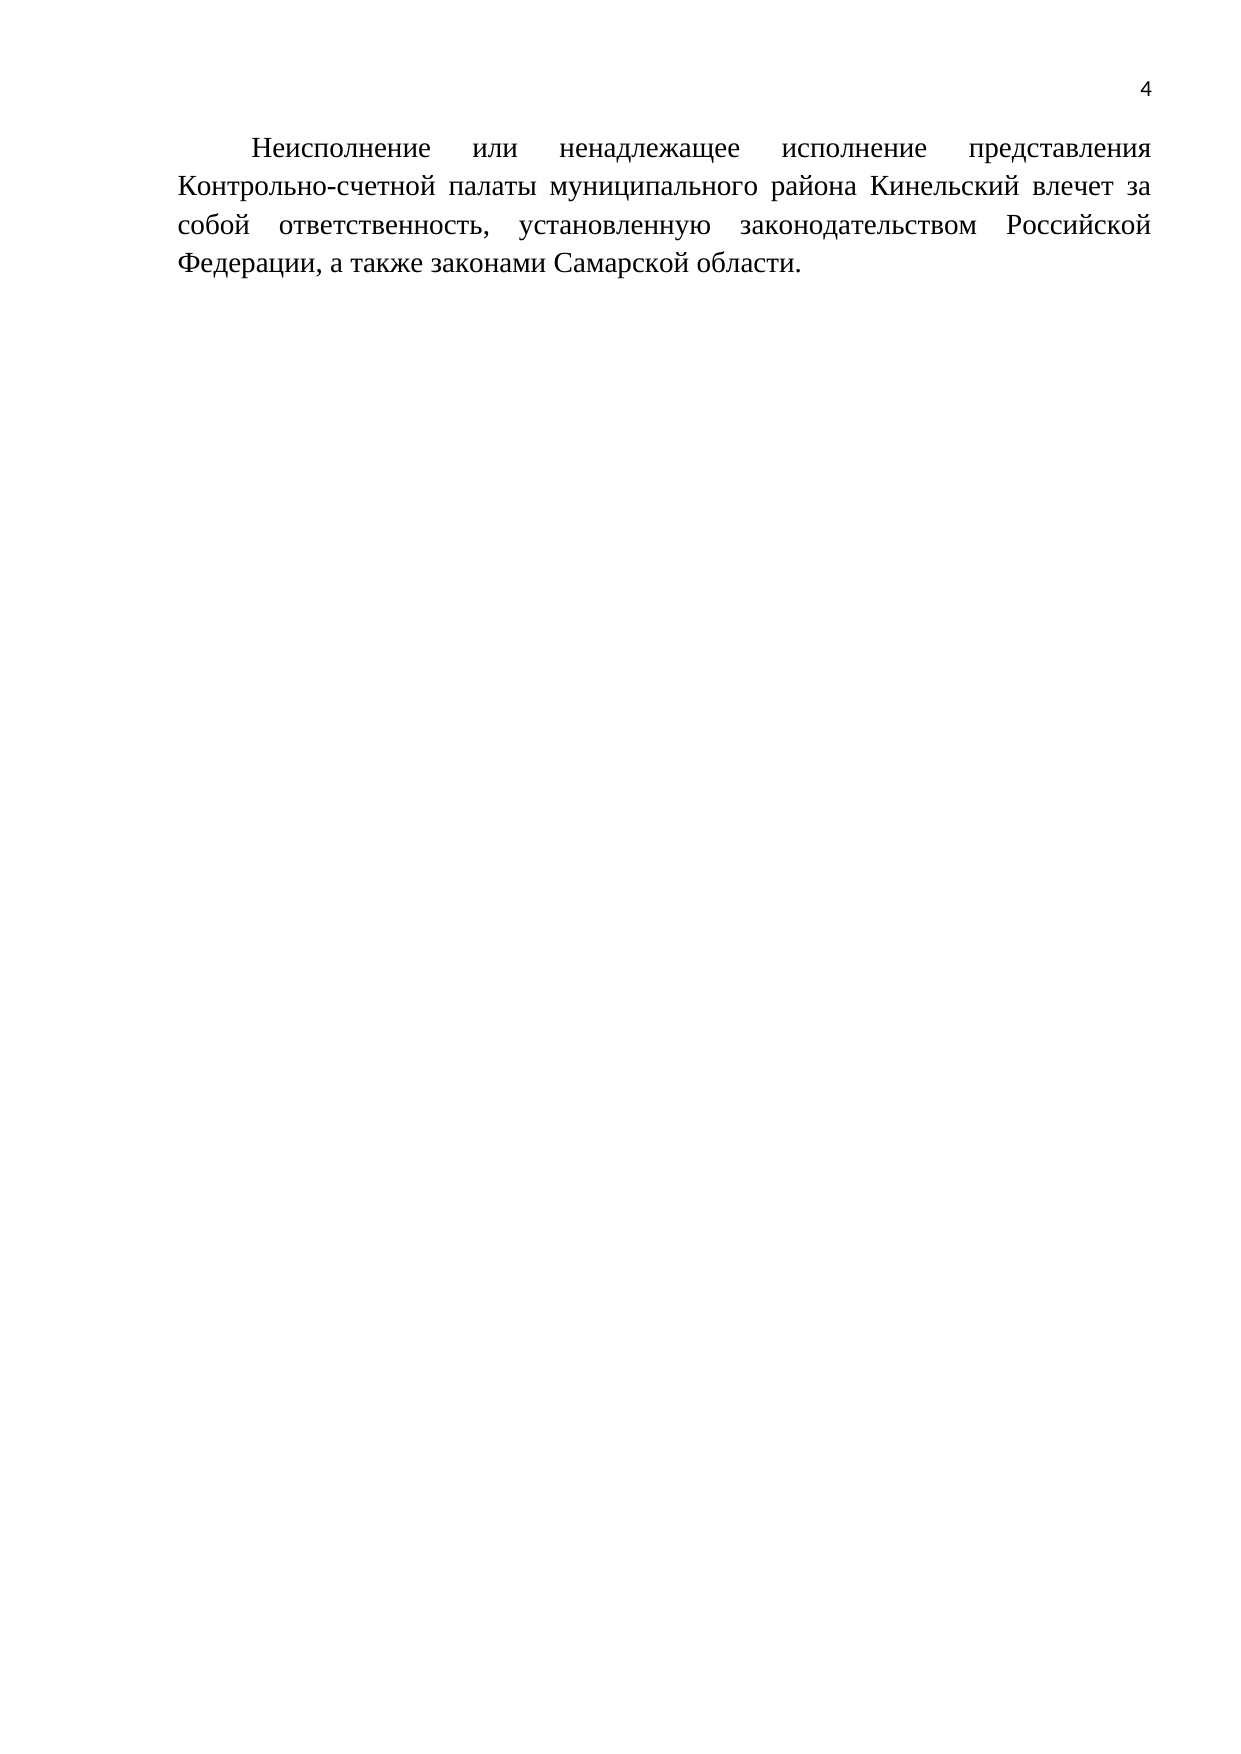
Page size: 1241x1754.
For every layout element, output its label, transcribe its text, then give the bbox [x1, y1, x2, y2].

text Неисполнение или ненадлежащее исполнение представления Контрольно-счетной палаты муниципального района Кинельский влечет за собой ответственность, установленную законодательством Российской Федерации, а также законами Самарской области. [177, 130, 1152, 279]
